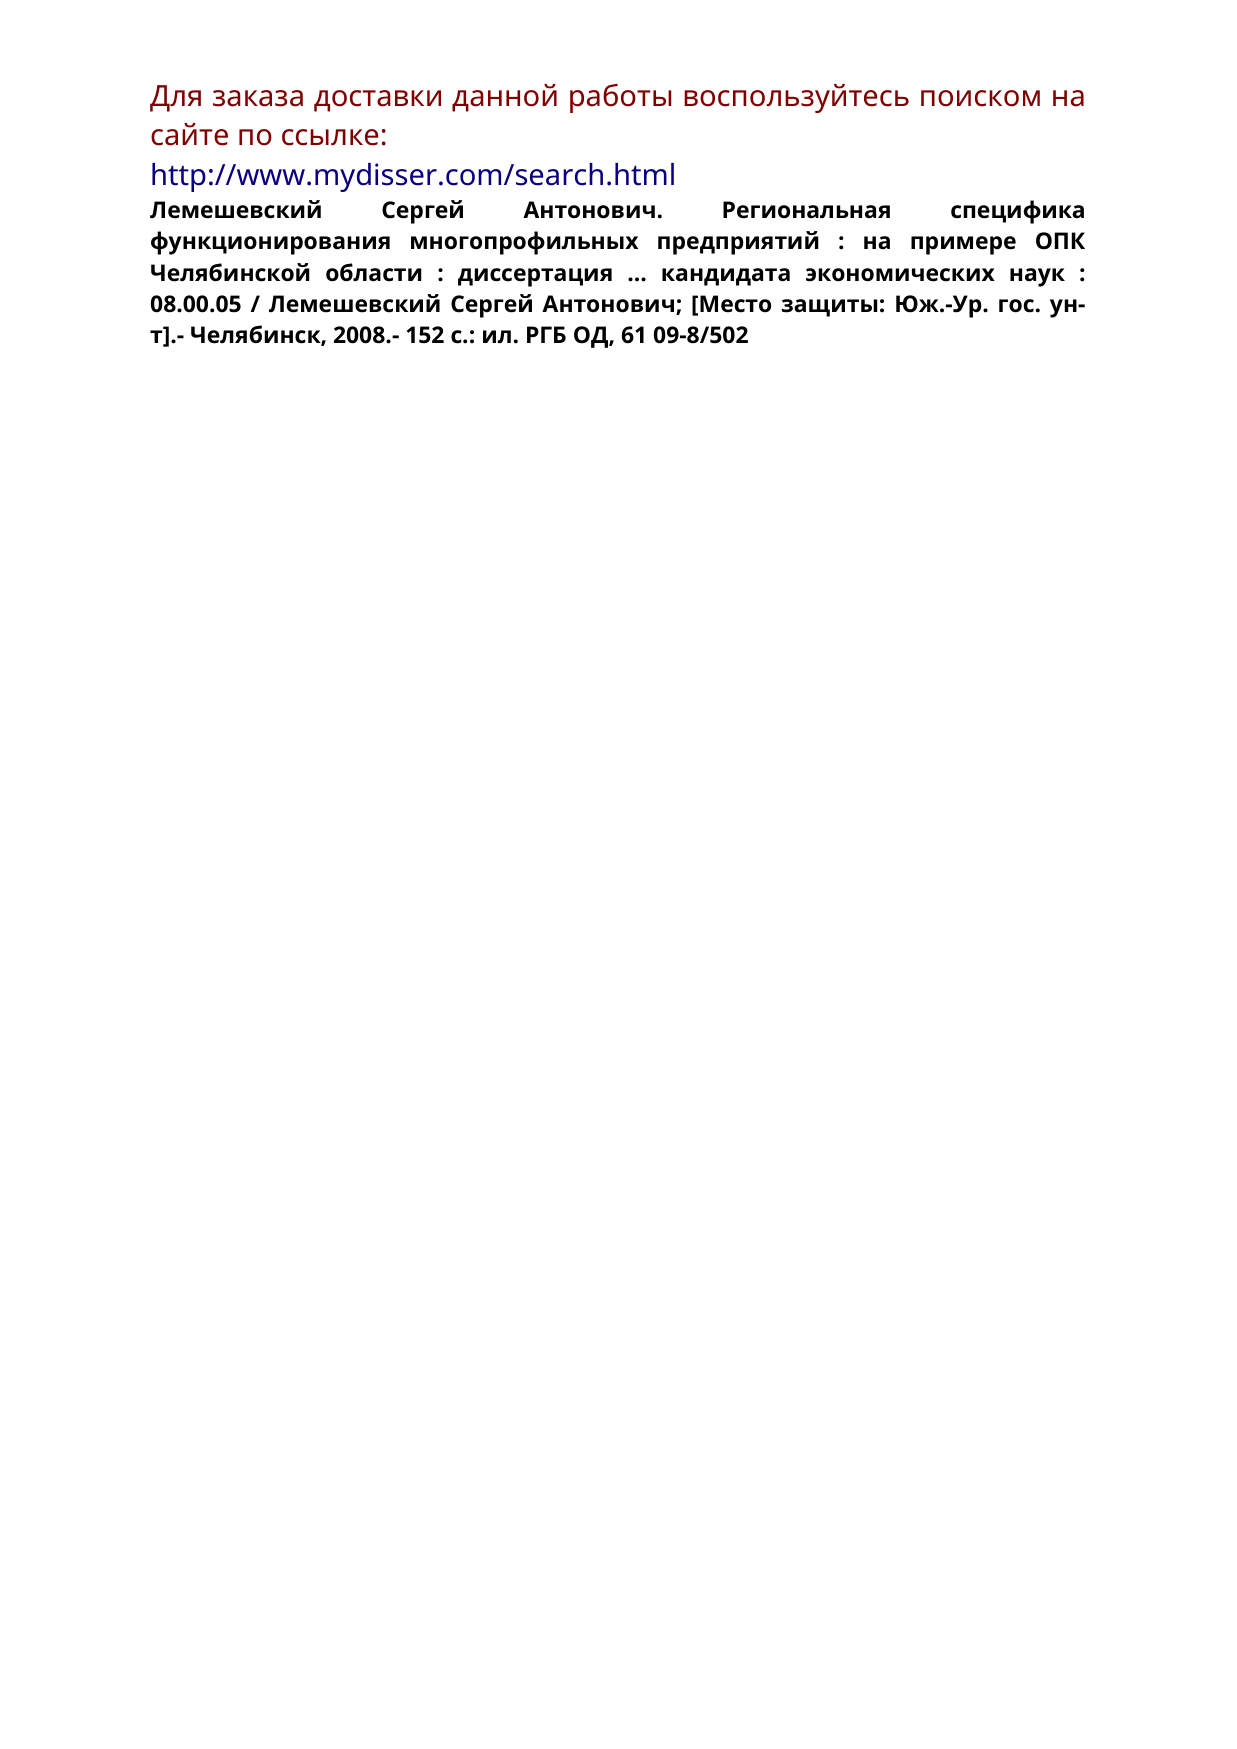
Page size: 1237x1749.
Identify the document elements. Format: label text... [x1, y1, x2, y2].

text Лемешевский Сергей Антонович. Региональная специфика функционирования многопрофильных предприятий : на примере ОПК Челябинской области : диссертация ... кандидата экономических наук : 08.00.05 / Лемешевский Сергей Антонович; [Место защиты: Юж.-Ур. гос. ун-т].- Челябинск, 2008.- 152 с.: ил. РГБ ОД, 61 09-8/502 [150, 194, 1086, 350]
